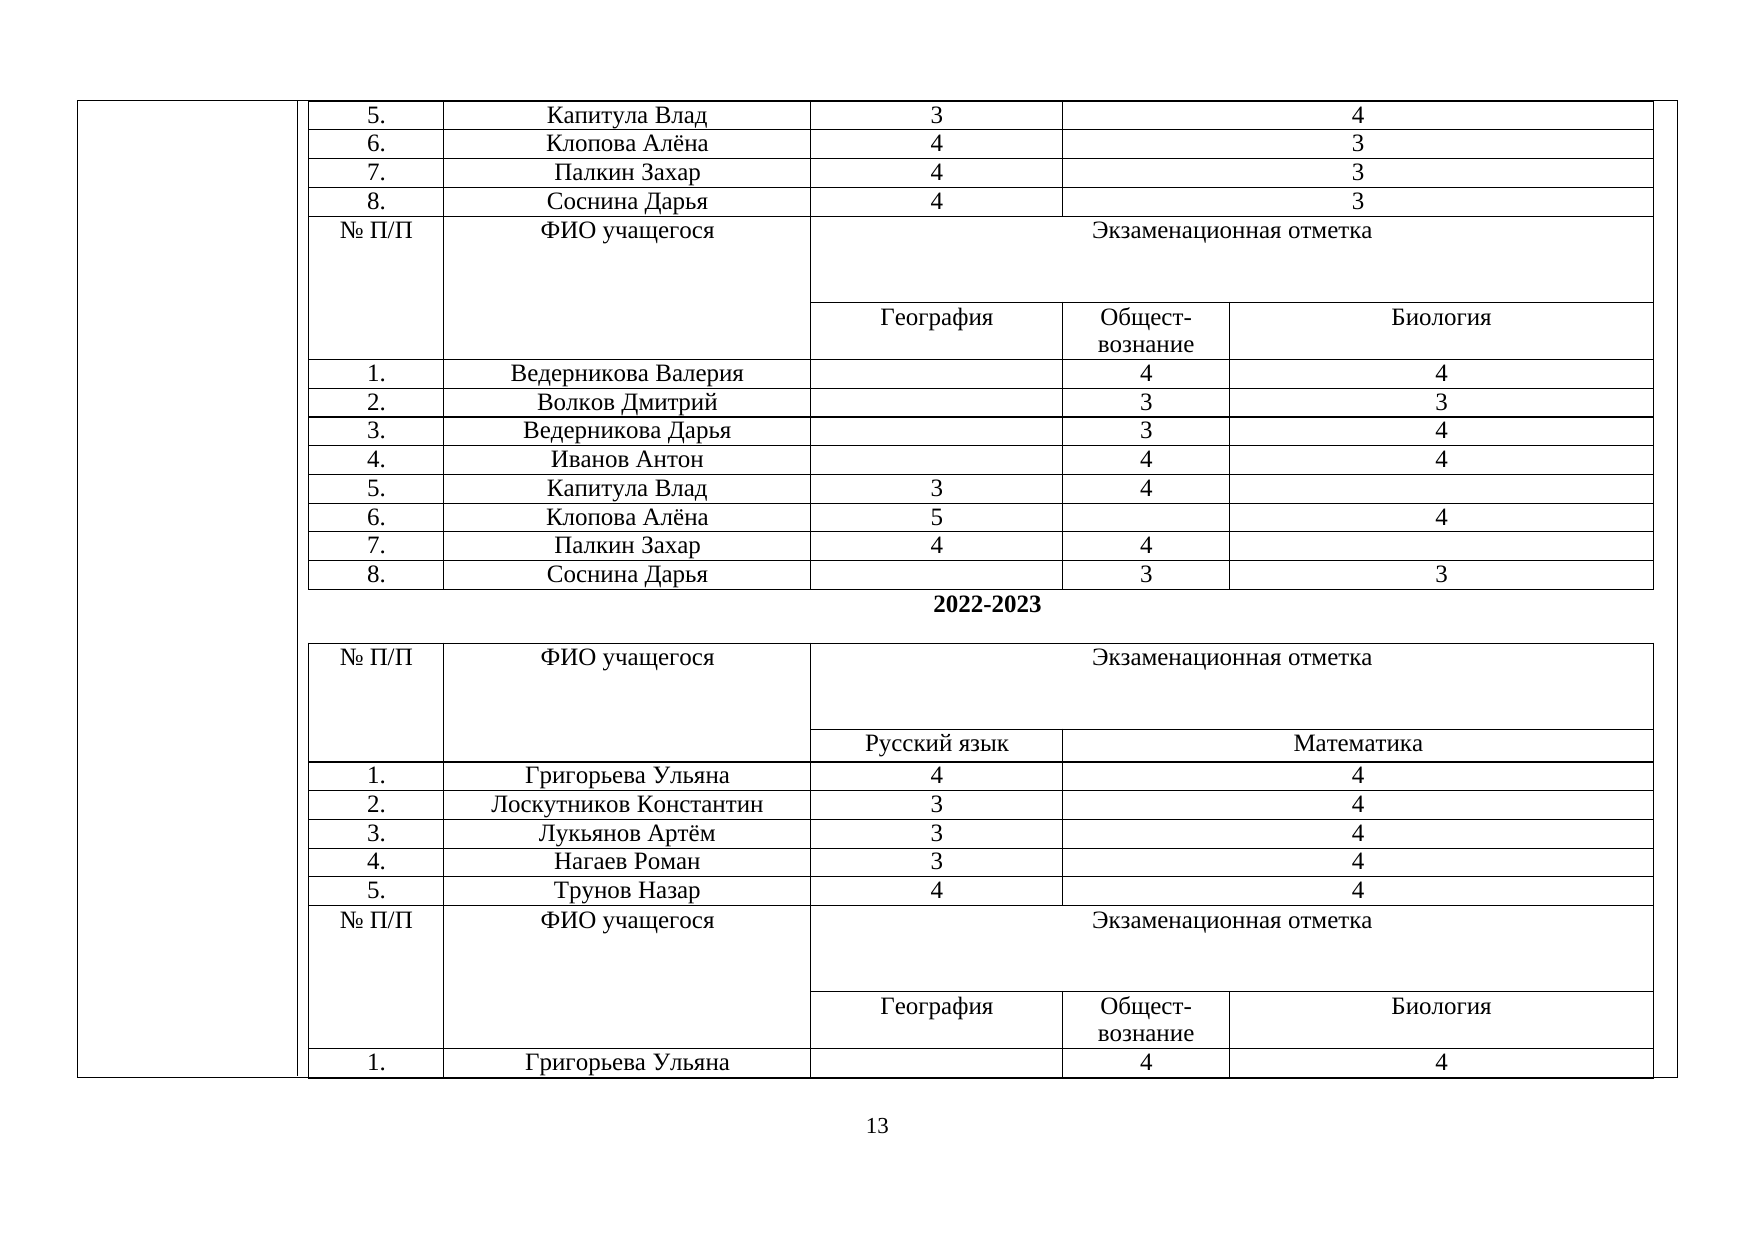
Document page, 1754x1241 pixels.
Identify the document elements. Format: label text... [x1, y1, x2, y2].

table_cell 3 [1063, 418, 1229, 445]
table_cell [1654, 643, 1677, 1077]
table_cell Волков Дмитрий [444, 389, 810, 416]
table_cell 4 [1063, 877, 1653, 905]
table_header [1654, 101, 1677, 588]
table_cell № П/П [309, 644, 443, 761]
table_cell [811, 1049, 1062, 1077]
table_cell Капитула Влад [444, 475, 810, 503]
table_cell ФИО учащегося [444, 644, 810, 761]
table_cell [811, 389, 1062, 416]
table_cell 3 [811, 849, 1062, 876]
table_cell 7. [309, 532, 443, 560]
table_header 5. [309, 102, 443, 129]
table_cell 4 [1230, 446, 1653, 474]
table_cell Общест- вознание [1063, 303, 1229, 359]
table_cell 2. [309, 791, 443, 819]
table_cell 3. [309, 418, 443, 445]
table_cell 3 [1063, 389, 1229, 416]
table_cell 4. [309, 849, 443, 876]
table_cell 8. [309, 188, 443, 216]
table_cell [811, 418, 1062, 445]
table_header [298, 101, 308, 588]
table_cell [1230, 475, 1653, 503]
table_cell Соснина Дарья [444, 188, 810, 216]
table_cell ФИО учащегося [444, 217, 810, 359]
table_cell 3 [1230, 561, 1653, 588]
table_header 3 [811, 102, 1062, 129]
table_cell Григорьева Ульяна [444, 763, 810, 790]
table_cell Нагаев Роман [444, 849, 810, 876]
table_cell Экзаменационная отметка [811, 217, 1653, 302]
table_cell 3. [309, 820, 443, 847]
table_cell ФИО учащегося [444, 906, 810, 1048]
table_cell 5. [309, 475, 443, 503]
table_cell Клопова Алёна [444, 504, 810, 531]
table_cell 4 [1063, 791, 1653, 819]
table_cell 3 [811, 791, 1062, 819]
table_cell Палкин Захар [444, 532, 810, 560]
table_cell 4 [1230, 504, 1653, 531]
table_cell 4 [811, 159, 1062, 187]
table_cell 3 [1063, 561, 1229, 588]
table_cell 5. [309, 877, 443, 905]
table_cell Григорьева Ульяна [444, 1049, 810, 1077]
table_cell Клопова Алёна [444, 130, 810, 158]
table_cell 4 [811, 532, 1062, 560]
table_cell Экзаменационная отметка [811, 906, 1653, 991]
table_cell 4 [1063, 446, 1229, 474]
table_cell Общест- вознание [1063, 992, 1229, 1048]
table_cell 7. [309, 159, 443, 187]
table_cell 4 [1063, 360, 1229, 388]
table_cell Соснина Дарья [444, 561, 810, 588]
table_cell 4 [1063, 1049, 1229, 1077]
table_cell [1230, 532, 1653, 560]
table_cell 1. [309, 1049, 443, 1077]
table_cell 4 [1063, 532, 1229, 560]
table_cell 4 [811, 877, 1062, 905]
table_cell Иванов Антон [444, 446, 810, 474]
table_cell 6. [309, 130, 443, 158]
table_cell 4 [1230, 418, 1653, 445]
table_cell Биология [1230, 992, 1653, 1048]
table_cell 3 [1230, 389, 1653, 416]
table_cell [811, 446, 1062, 474]
table_cell 4 [1063, 763, 1653, 790]
table_cell [297, 643, 308, 1077]
table_cell 5 [811, 504, 1062, 531]
table_cell Экзаменационная отметка [811, 644, 1653, 728]
table_header Капитула Влад [444, 102, 810, 129]
table_cell Математика [1063, 730, 1653, 761]
table_cell 6. [309, 504, 443, 531]
table_cell 4 [1063, 849, 1653, 876]
table_cell 3 [1063, 159, 1653, 187]
table_cell 3 [811, 475, 1062, 503]
table_cell Палкин Захар [444, 159, 810, 187]
table_header [78, 101, 297, 1077]
table_cell 4 [1230, 1049, 1653, 1077]
table_cell 3 [811, 820, 1062, 847]
table_cell Биология [1230, 303, 1653, 359]
table_cell 4 [811, 130, 1062, 158]
table_header 4 [1063, 102, 1653, 129]
table_cell Ведерникова Дарья [444, 418, 810, 445]
table_cell 3 [1063, 130, 1653, 158]
table_cell 2. [309, 389, 443, 416]
table_cell 4 [811, 763, 1062, 790]
table_cell 4 [1063, 820, 1653, 847]
table_cell 8. [309, 561, 443, 588]
table_cell Лоскутников Константин [444, 791, 810, 819]
table_cell Ведерникова Валерия [444, 360, 810, 388]
table_cell 2022-2023 [298, 589, 1677, 642]
table_cell Русский язык [811, 730, 1062, 761]
table_cell 1. [309, 763, 443, 790]
table_cell 4. [309, 446, 443, 474]
table_cell № П/П [309, 906, 443, 1048]
table_cell 1. [309, 360, 443, 388]
table_cell № П/П [309, 217, 443, 359]
table_cell [1063, 504, 1229, 531]
table_cell 3 [1063, 188, 1653, 216]
table_cell 4 [1230, 360, 1653, 388]
table_cell География [811, 992, 1062, 1048]
table_cell 4 [1063, 475, 1229, 503]
table_cell География [811, 303, 1062, 359]
table_cell [811, 561, 1062, 588]
table_cell Трунов Назар [444, 877, 810, 905]
table_cell [811, 360, 1062, 388]
table_cell Лукьянов Артём [444, 820, 810, 847]
table_cell 4 [811, 188, 1062, 216]
